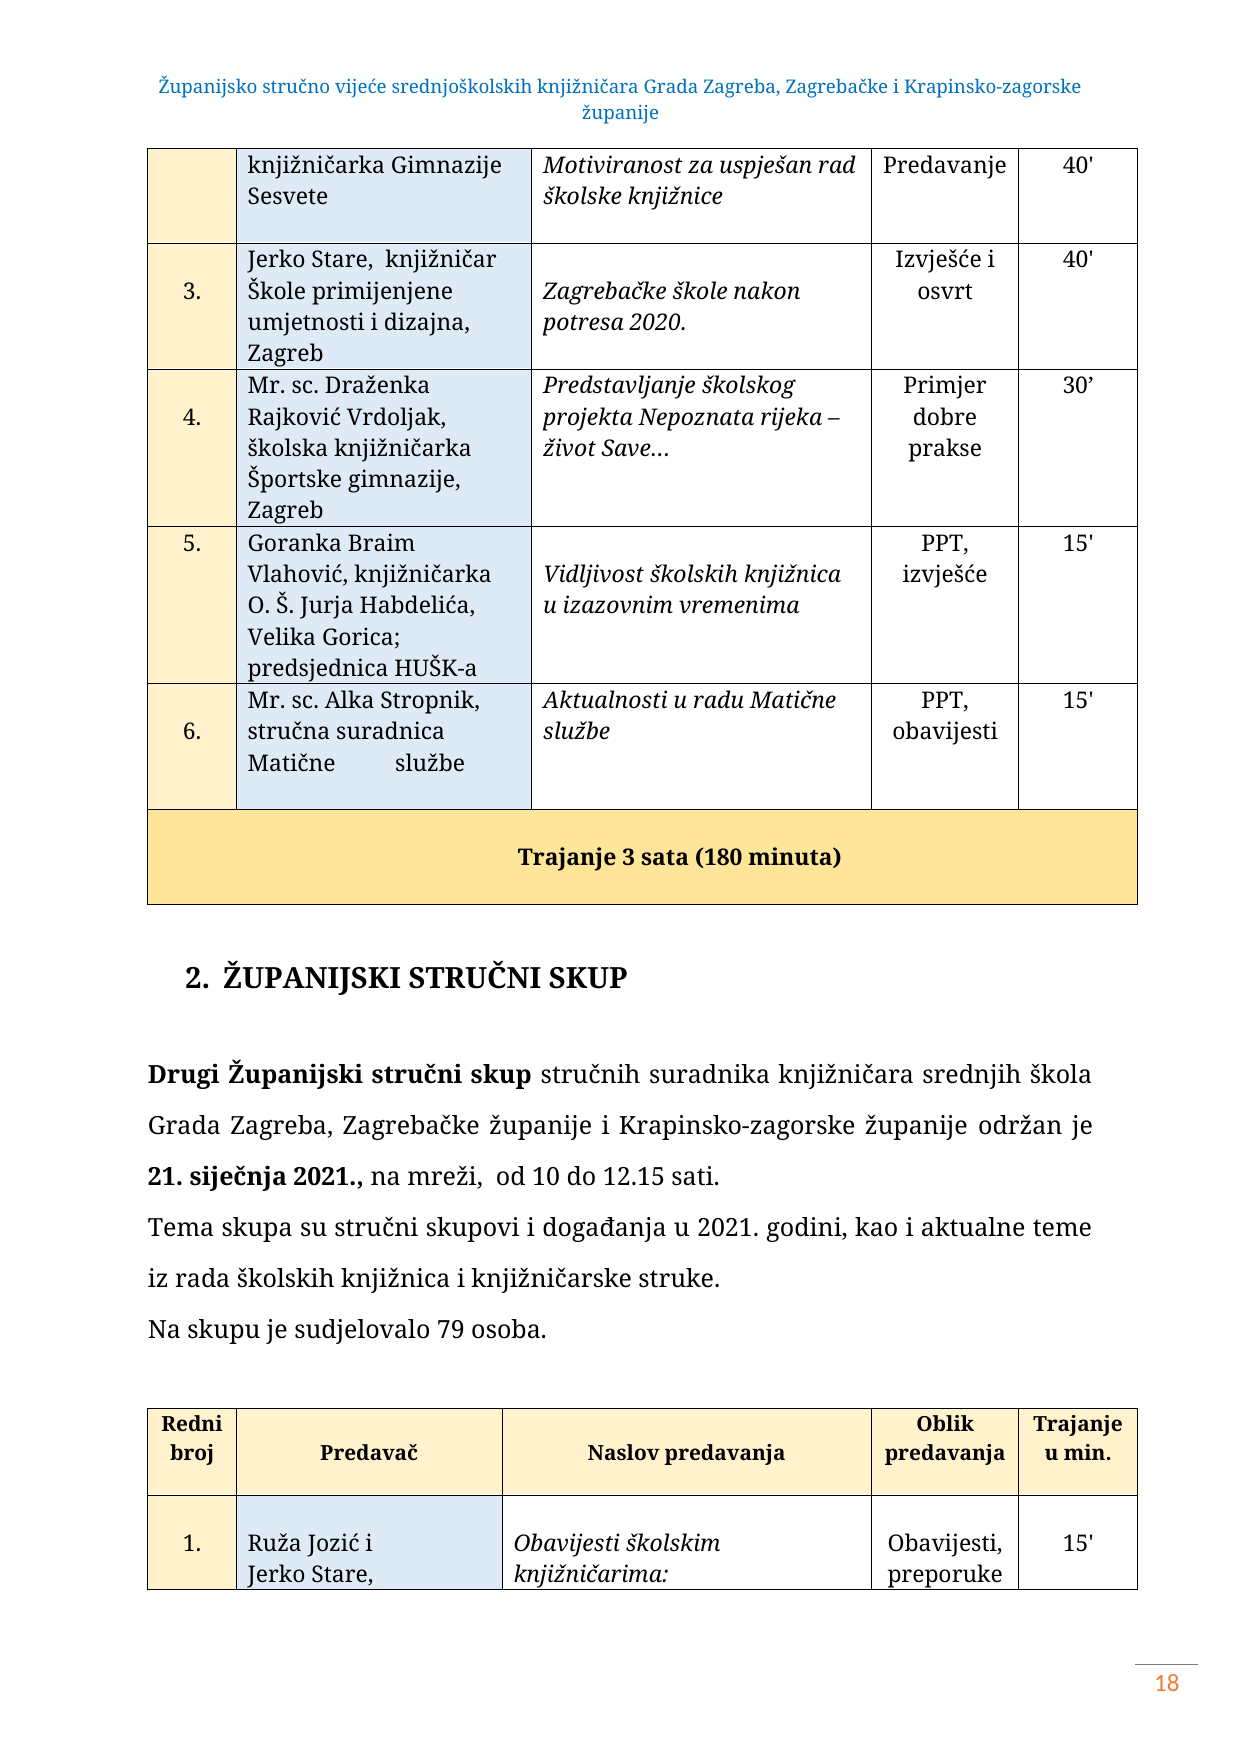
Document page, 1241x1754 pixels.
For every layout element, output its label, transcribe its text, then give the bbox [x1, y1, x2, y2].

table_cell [872, 1496, 1018, 1589]
table_cell Vidljivost školskih knjižnica u izazovnim vremenima [532, 527, 871, 683]
table_cell 40' [1019, 244, 1137, 368]
table_cell 15' [1019, 684, 1137, 809]
table_cell 3. [148, 244, 236, 368]
table_cell 30’ [1019, 370, 1137, 526]
table_cell Izvješće i osvrt [872, 244, 1018, 368]
text Na skupu je sudjelovalo 79 osoba. [148, 1311, 1093, 1346]
table_header Naslov predavanja [503, 1409, 871, 1494]
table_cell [503, 1496, 871, 1589]
table_cell Mr. sc. Draženka Rajković Vrdoljak, školska knjižničarka Športske gimnazije, Zagreb [237, 370, 531, 526]
table_cell Goranka Braim Vlahović, knjižničarka O. Š. Jurja Habdelića, Velika Gorica; predsjednica HUŠK-a [237, 527, 531, 683]
table_cell Primjer dobre prakse [872, 370, 1018, 526]
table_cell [237, 149, 531, 242]
text Drugi Županijski stručni skup stručnih suradnika knjižničara srednjih škola Grada Zagreba, Zagrebačke županije i Krapinsko-zagorske županije održan je 21. siječnja 2021., na mreži, od 10 do 12.15 sati. [148, 1056, 1093, 1192]
table_cell PPT, obavijesti [872, 684, 1018, 809]
table_cell 6. [148, 684, 236, 809]
text Tema skupa su stručni skupovi i događanja u 2021. godini, kao i aktualne teme iz rada školskih knjižnica i knjižničarske struke. [148, 1209, 1093, 1294]
table_cell Zagrebačke škole nakon potresa 2020. [532, 244, 871, 368]
table_cell Predstavljanje školskog projekta Nepoznata rijeka – život Save… [532, 370, 871, 526]
table_cell 15' [1019, 527, 1137, 683]
table_cell Predavanje [872, 149, 1018, 242]
table_cell 2. [148, 149, 236, 242]
table_header Trajanje u min. [1019, 1409, 1137, 1494]
table_cell 1. [148, 1496, 236, 1589]
table_cell PPT, izvješće [872, 527, 1018, 683]
table_cell Jerko Stare, knjižničar Škole primijenjene umjetnosti i dizajna, Zagreb [237, 244, 531, 368]
table_cell 4. [148, 370, 236, 526]
table_cell 5. [148, 527, 236, 683]
table_header Oblik predavanja [872, 1409, 1018, 1494]
table_cell Aktualnosti u radu Matične službe [532, 684, 871, 809]
table_header Predavač [237, 1409, 502, 1494]
table_header Redni broj [148, 1409, 236, 1494]
table_cell 40' [1019, 149, 1137, 242]
table_cell Mr. sc. Alka Stropnik, stručna suradnica Matične službe [237, 684, 531, 809]
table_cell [237, 1496, 502, 1589]
list ŽUPANIJSKI STRUČNI SKUP [185, 958, 1093, 997]
table_cell 15' [1019, 1496, 1137, 1589]
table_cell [532, 149, 871, 242]
table_cell Trajanje 3 sata (180 minuta) [148, 810, 1137, 904]
